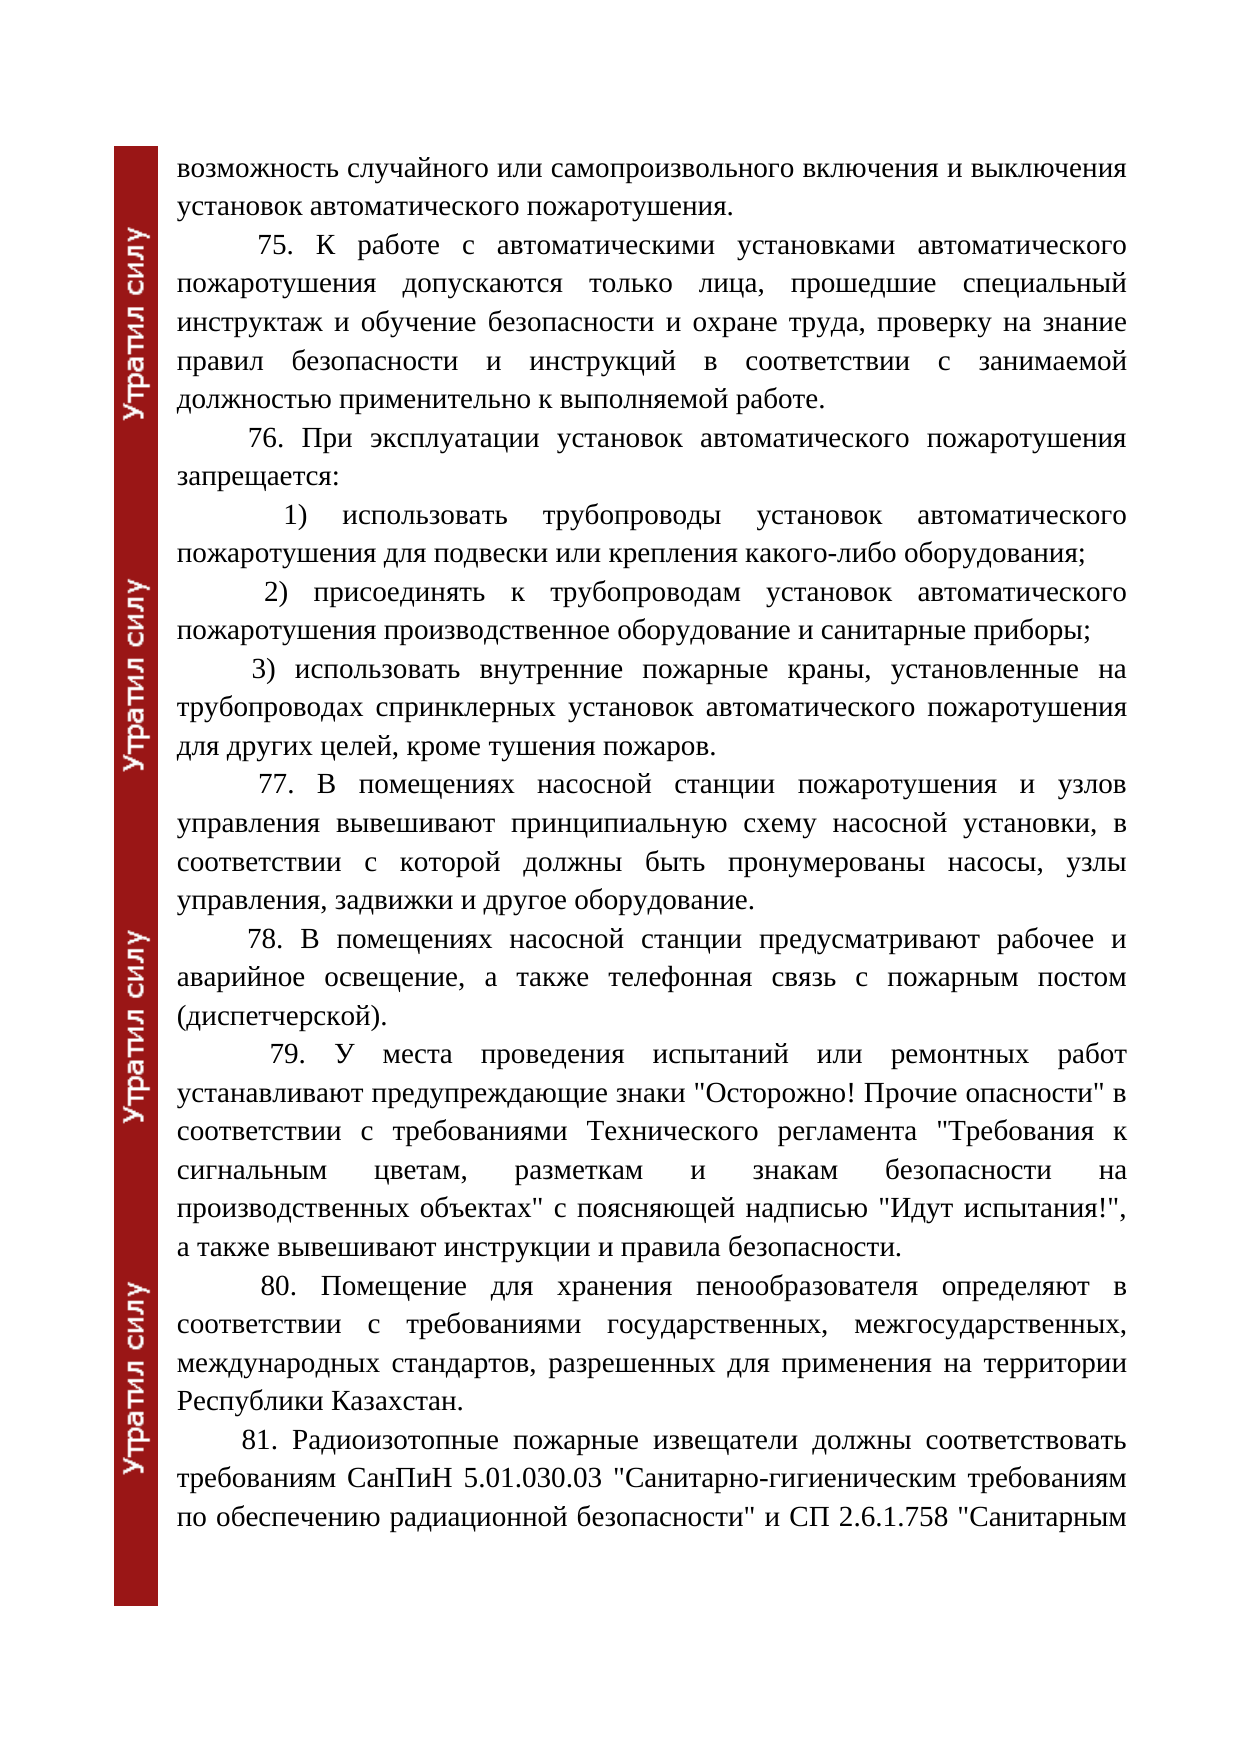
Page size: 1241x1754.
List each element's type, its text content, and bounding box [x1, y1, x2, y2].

text 75. К работе с автоматическими установками автоматического пожаротушения допускаются только лица, прошедшие специальный инструктаж и обучение безопасности и охране труда, проверку на знание правил безопасности и инструкций в соответствии с занимаемой должностью применительно к выполняемой работе. [112, 227, 1128, 415]
picture [114, 415, 158, 420]
picture [114, 646, 158, 651]
text 3) использовать внутренние пожарные краны, установленные на трубопроводах спринклерных установок автоматического пожаротушения для других целей, кроме тушения пожаров. [112, 651, 1128, 762]
picture [114, 1263, 158, 1268]
picture [114, 146, 158, 150]
picture [114, 222, 158, 227]
text 80. Помещение для хранения пенообразователя определяют в соответствии с требованиями государственных, межгосударственных, международных стандартов, разрешенных для применения на территории Республики Казахстан. [112, 1268, 1128, 1417]
picture [114, 916, 158, 921]
picture [114, 762, 158, 767]
text 1) использовать трубопроводы установок автоматического пожаротушения для подвески или крепления какого-либо оборудования; [112, 497, 1128, 569]
text 79. У места проведения испытаний или ремонтных работ устанавливают предупреждающие знаки "Осторожно! Прочие опасности" в соответствии с требованиями Технического регламента "Требования к сигнальным цветам, разметкам и знакам безопасности на производственных объектах" с поясняющей надписью "Идут испытания!", а также вывешивают инструкции и правила безопасности. [112, 1036, 1128, 1263]
text 76. При эксплуатации установок автоматического пожаротушения запрещается: [112, 420, 1128, 492]
text 77. В помещениях насосной станции пожаротушения и узлов управления вывешивают принципиальную схему насосной установки, в соответствии с которой должны быть пронумерованы насосы, узлы управления, задвижки и другое оборудование. [112, 767, 1128, 916]
picture [114, 569, 158, 574]
text 2) присоединять к трубопроводам установок автоматического пожаротушения производственное оборудование и санитарные приборы; [112, 574, 1128, 646]
picture [114, 492, 158, 497]
picture [114, 1031, 158, 1036]
picture [114, 1417, 158, 1422]
text 78. В помещениях насосной станции предусматривают рабочее и аварийное освещение, а также телефонная связь с пожарным постом (диспетчерской). [112, 921, 1128, 1031]
picture [114, 1532, 158, 1606]
